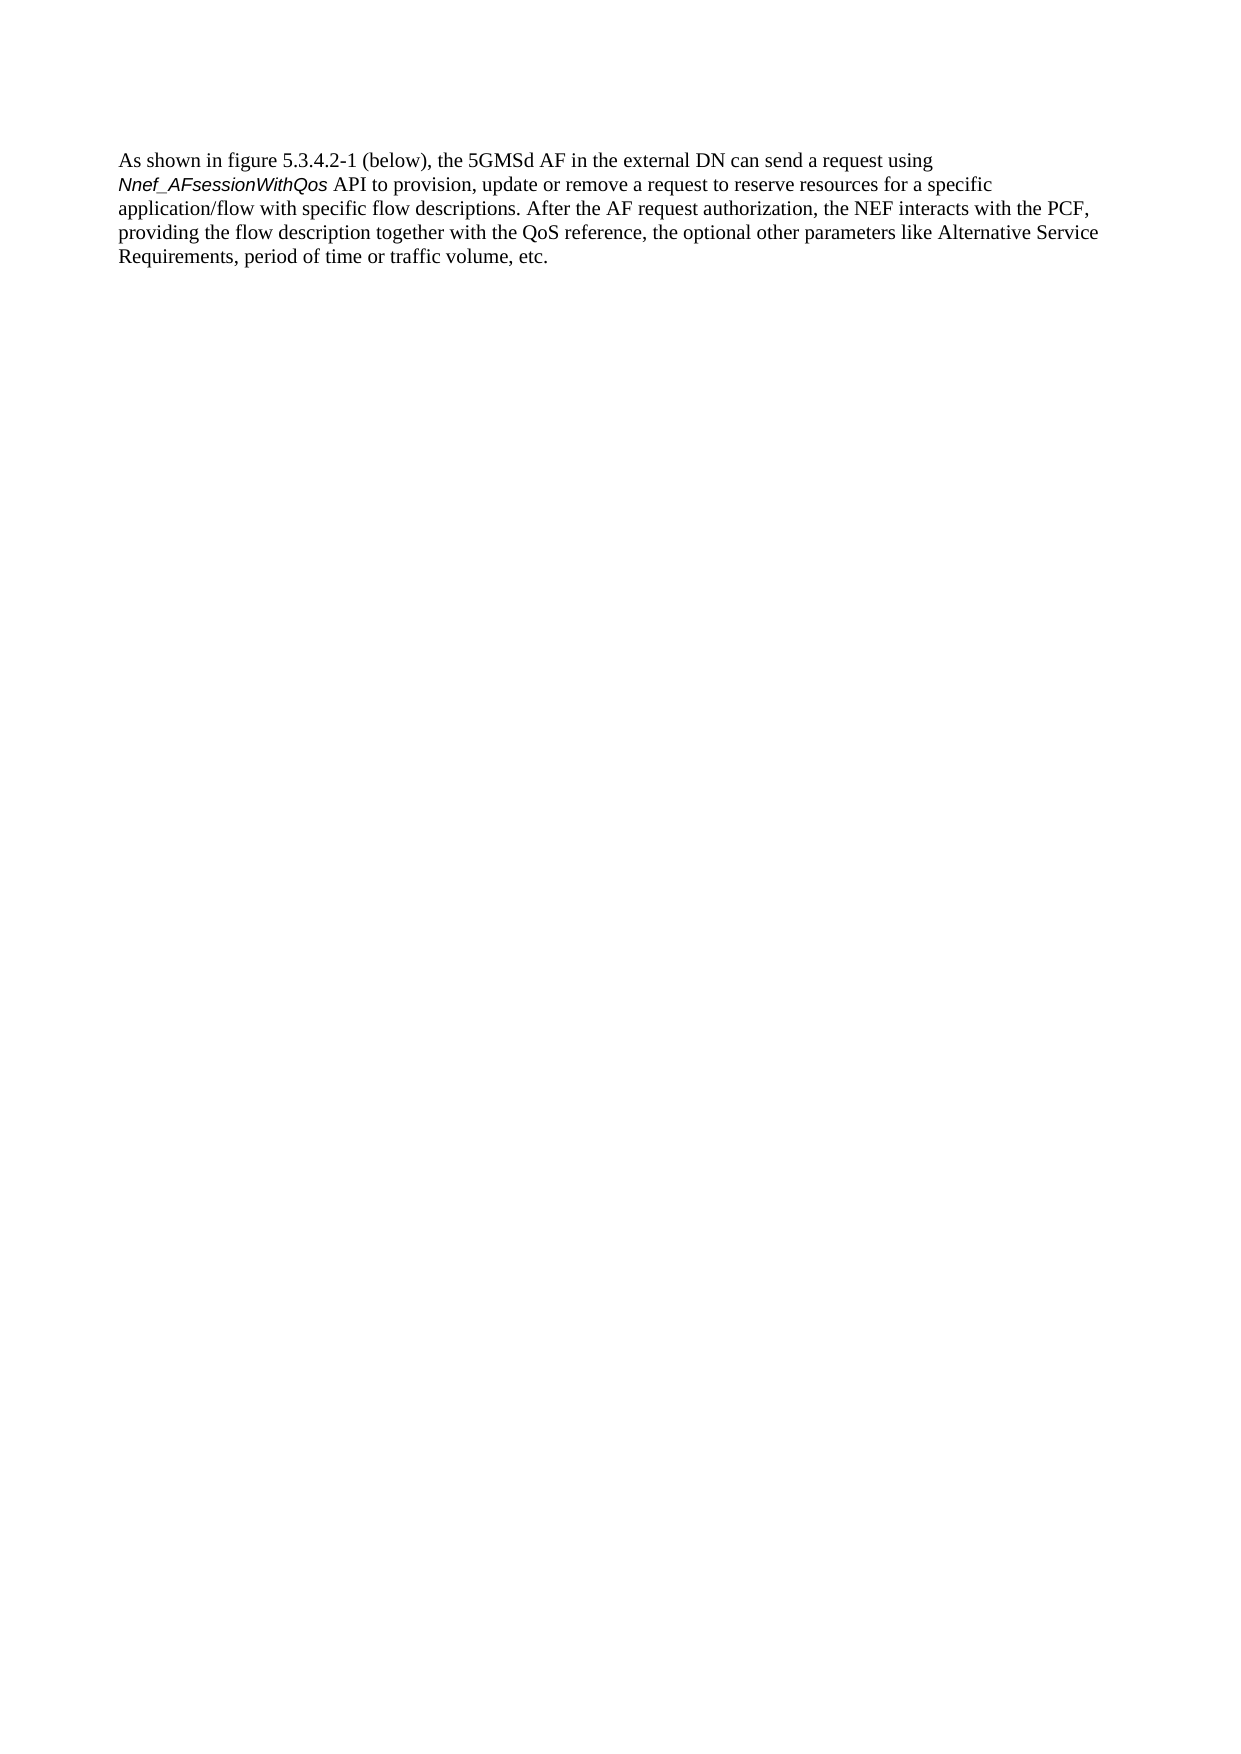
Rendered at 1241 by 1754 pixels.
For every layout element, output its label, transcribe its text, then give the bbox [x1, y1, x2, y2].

text As shown in figure 5.3.4.2-1 (below), the 5GMSd AF in the external DN can send a request using Nnef_AFsessionWithQos API to provision, update or remove a request to reserve resources for a specific application/flow with specific flow descriptions. After the AF request authorization, the NEF interacts with the PCF, providing the flow description together with the QoS reference, the optional other parameters like Alternative Service Requirements, period of time or traffic volume, etc. [118, 148, 1122, 268]
